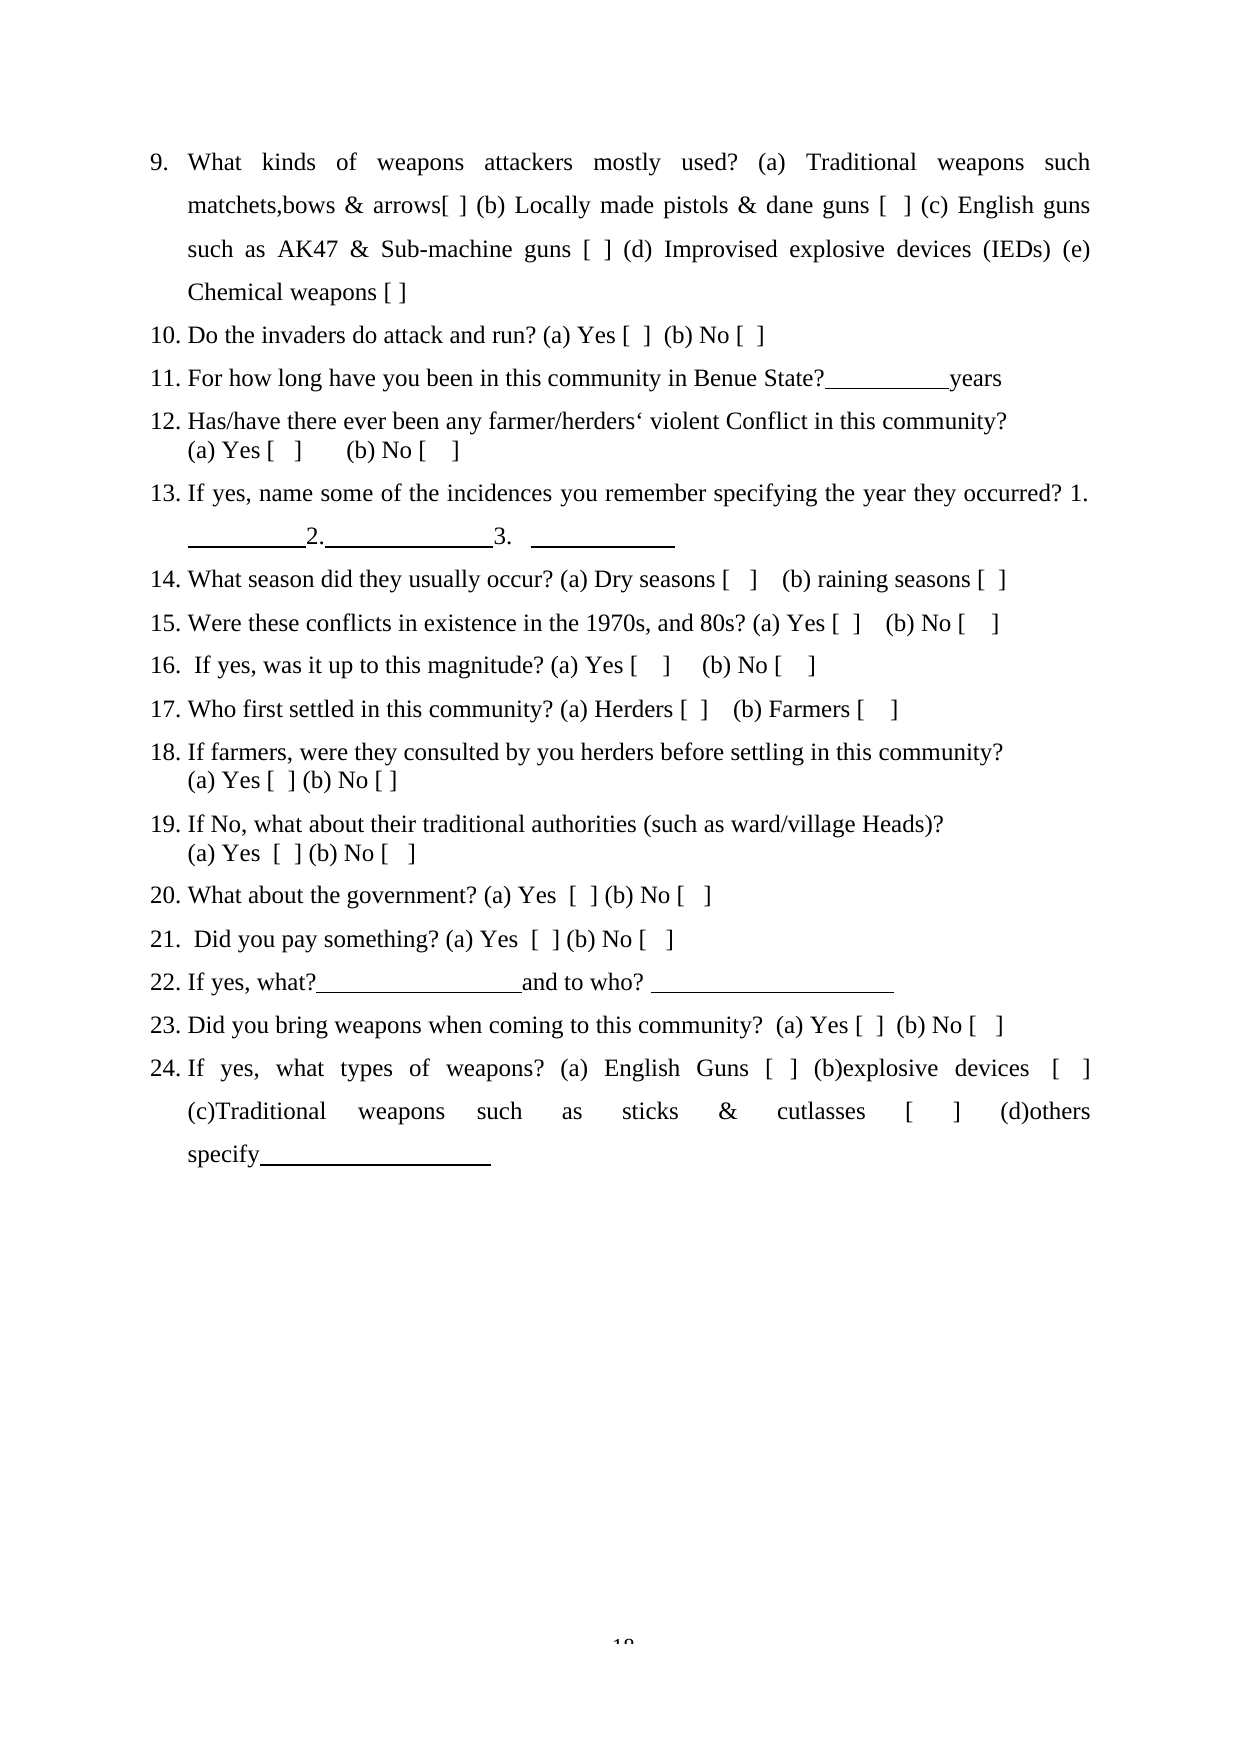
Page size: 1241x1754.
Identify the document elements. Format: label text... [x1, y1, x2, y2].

list If yes, what? and to who? [150, 967, 1194, 996]
list Yes [ ] (b) No [ ] [187, 766, 1194, 794]
list If yes, what types of weapons? (a) English Guns [ ] (b)explosive devices [ ] (c)Traditional weapons such as sticks & cutlasses [ ] (d)others specify [150, 1053, 1091, 1168]
list Did you bring weapons when coming to this community? (a) Yes [ ] (b) No [ ] [150, 1010, 1194, 1039]
list Yes [ ] (b) No [ ] [187, 435, 1194, 464]
list If No, what about their traditional authorities (such as ward/village Heads)? [150, 809, 1194, 837]
list Were these conflicts in existence in the 1970s, and 80s? (a) Yes [ ] (b) No [ ] [150, 608, 1194, 636]
list What kinds of weapons attackers mostly used? (a) Traditional weapons such matchets,bows & arrows[ ] (b) Locally made pistols & dane guns [ ] (c) English guns such as AK47 & Sub-machine guns [ ] (d) Improvised explosive devices (IEDs) (e) Chemical weapons [ ] [150, 147, 1091, 306]
list What season did they usually occur? (a) Dry seasons [ ] (b) raining seasons [ ] [150, 564, 1194, 593]
list Who first settled in this community? (a) Herders [ ] (b) Farmers [ ] [150, 694, 1194, 723]
list If farmers, were they consulted by you herders before settling in this community? [150, 737, 1194, 765]
text 2. 3. [187, 521, 1194, 550]
list Yes [ ] (b) No [ ] [187, 838, 1194, 866]
list Has/have there ever been any farmer/herders‘ violent Conflict in this community? [150, 406, 1194, 435]
list Did you pay something? (a) Yes [ ] (b) No [ ] [150, 924, 1194, 953]
list For how long have you been in this community in Benue State? years [150, 363, 1194, 392]
list Do the invaders do attack and run? (a) Yes [ ] (b) No [ ] [150, 320, 1194, 349]
list If yes, was it up to this magnitude? (a) Yes [ ] (b) No [ ] [150, 651, 1194, 679]
list What about the government? (a) Yes [ ] (b) No [ ] [150, 881, 1194, 909]
list If yes, name some of the incidences you remember specifying the year they occurred? 1. [150, 478, 1194, 507]
